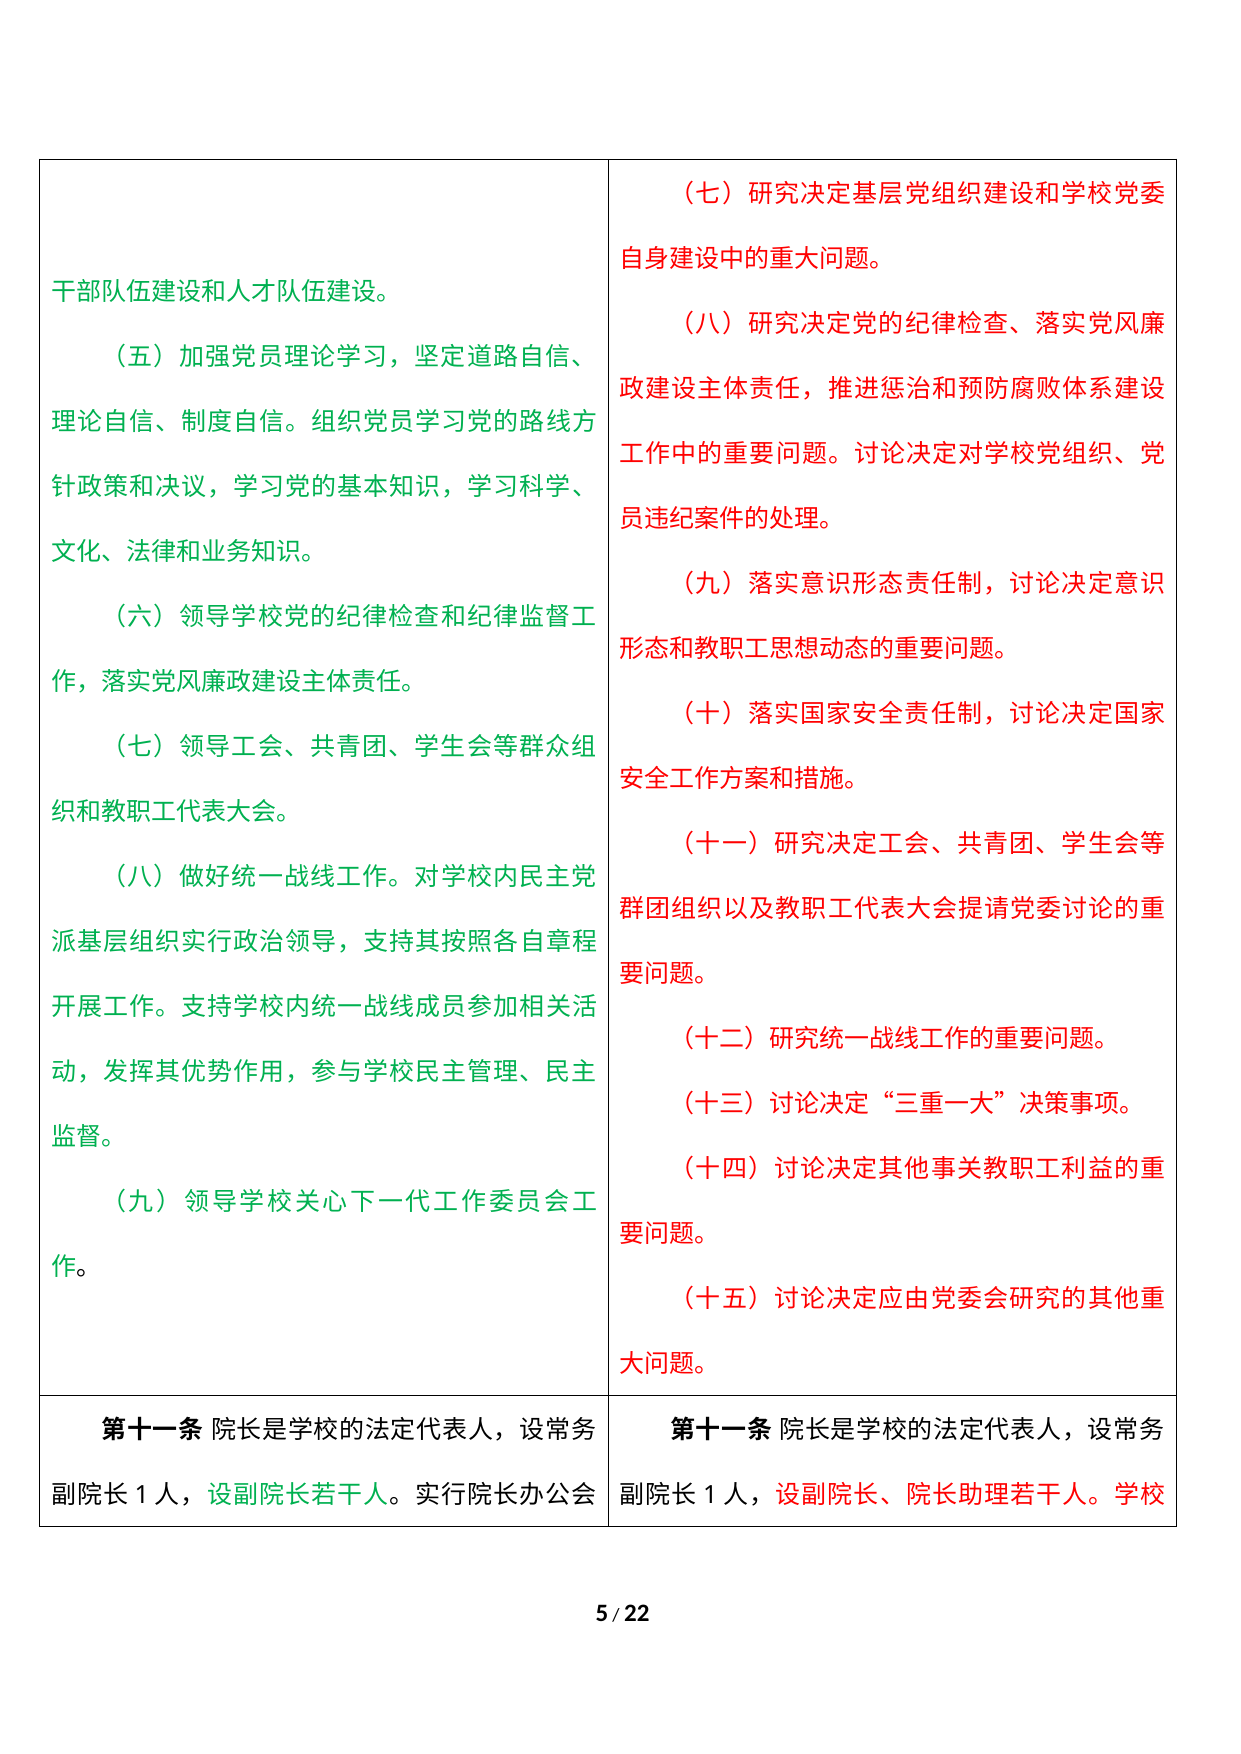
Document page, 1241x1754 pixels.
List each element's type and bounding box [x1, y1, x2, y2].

table_cell [609, 160, 1176, 1394]
table_cell [40, 160, 608, 1394]
table_cell [609, 1396, 1176, 1526]
table_cell [40, 1396, 608, 1526]
